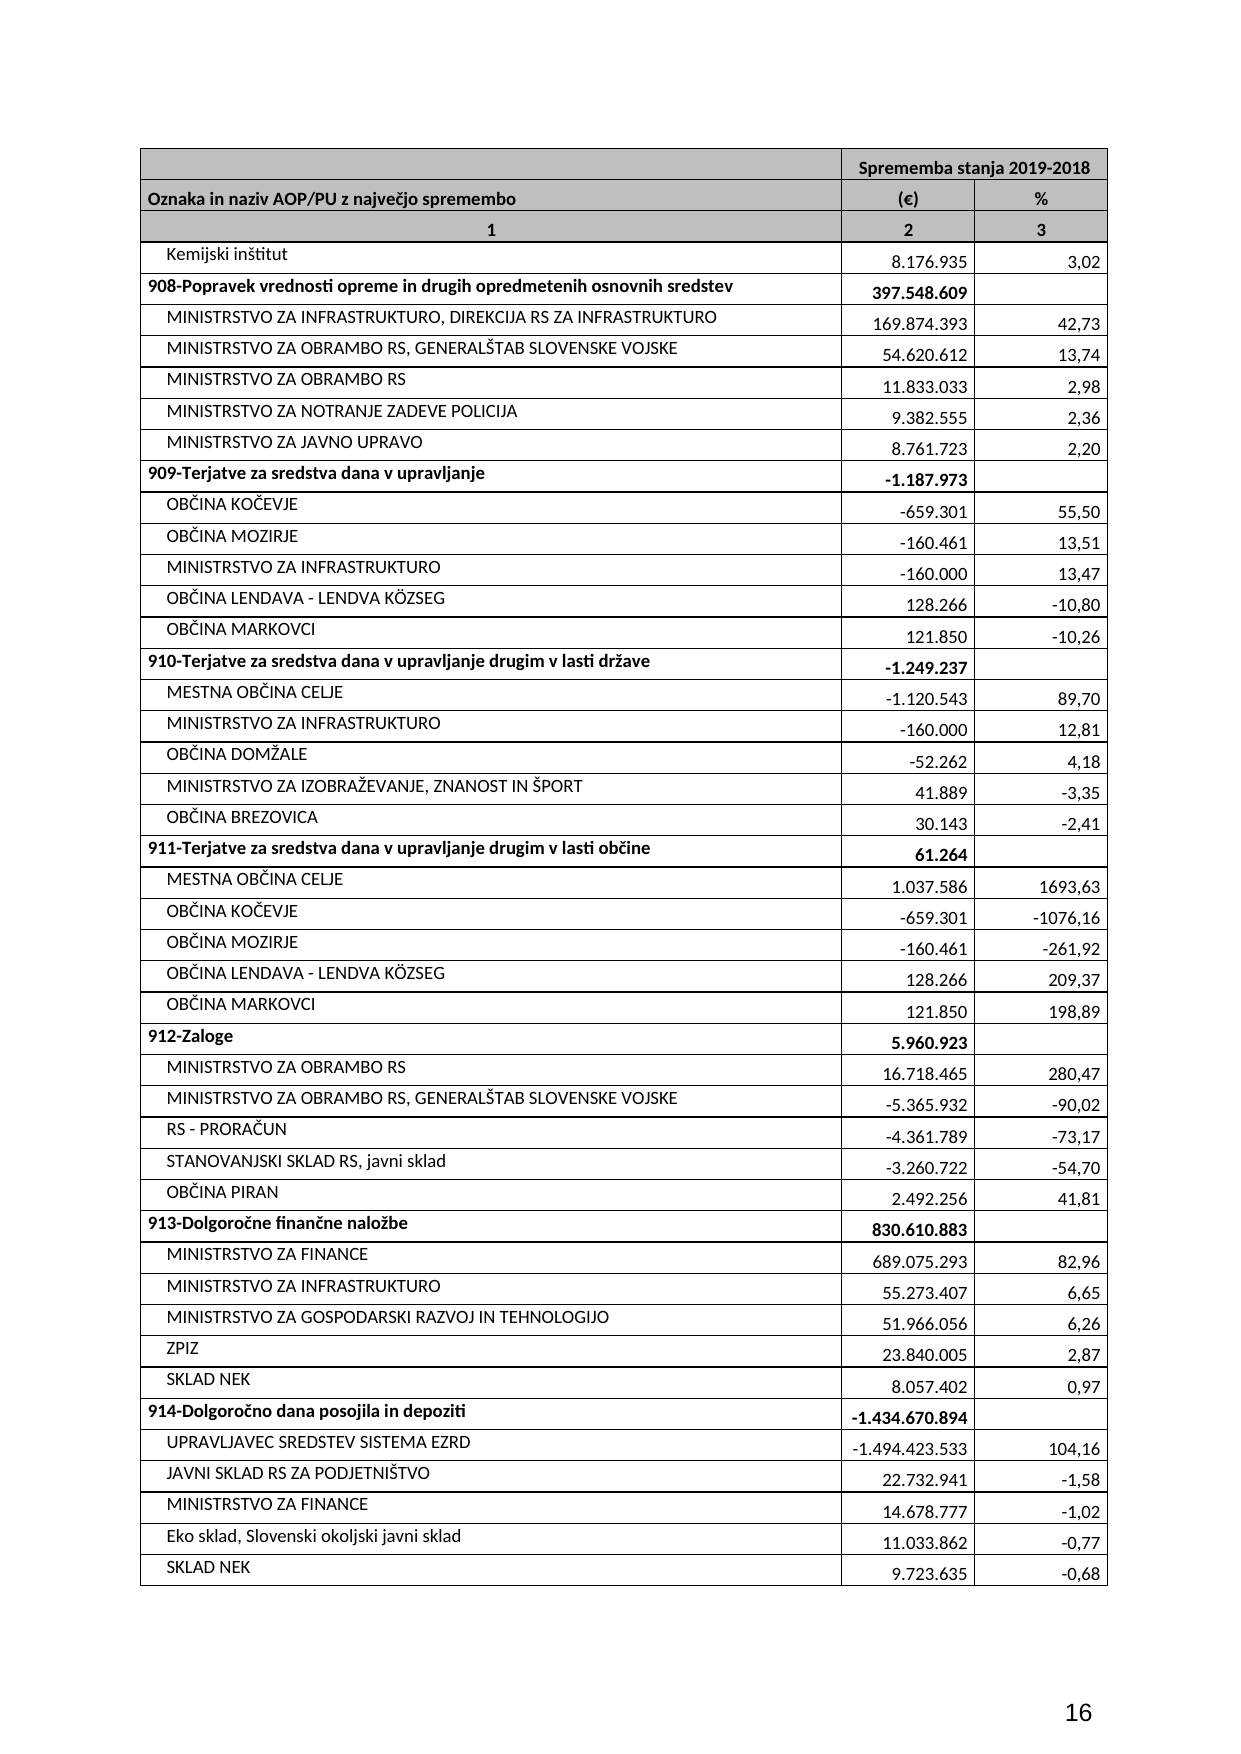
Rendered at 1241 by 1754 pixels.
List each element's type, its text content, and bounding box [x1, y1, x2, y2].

table_cell 55,50 [975, 493, 1107, 523]
table_cell 51.966.056 [842, 1305, 974, 1335]
table_cell -54,70 [975, 1149, 1107, 1179]
table_cell OBČINA KOČEVJE [141, 899, 841, 929]
table_cell 11.033.862 [842, 1524, 974, 1554]
table_cell OBČINA KOČEVJE [141, 493, 841, 523]
table_cell -73,17 [975, 1118, 1107, 1148]
table_cell 2.492.256 [842, 1180, 974, 1210]
table_cell MESTNA OBČINA CELJE [141, 868, 841, 898]
table_cell 397.548.609 [842, 274, 974, 304]
table_cell [975, 836, 1107, 866]
table_cell MINISTRSTVO ZA FINANCE [141, 1493, 841, 1523]
table_cell 30.143 [842, 805, 974, 835]
table_cell -2,41 [975, 805, 1107, 835]
table_cell RS - PRORAČUN [141, 1118, 841, 1148]
table_cell -1.187.973 [842, 461, 974, 491]
table_cell OBČINA MOZIRJE [141, 930, 841, 960]
table_cell -3,35 [975, 774, 1107, 804]
table_cell -5.365.932 [842, 1086, 974, 1116]
table_cell 16.718.465 [842, 1055, 974, 1085]
table_cell 121.850 [842, 618, 974, 648]
table_cell 22.732.941 [842, 1461, 974, 1491]
table_cell -160.461 [842, 524, 974, 554]
table_cell 830.610.883 [842, 1211, 974, 1241]
table_cell 209,37 [975, 961, 1107, 991]
table_cell 169.874.393 [842, 305, 974, 335]
table_cell 5.960.923 [842, 1024, 974, 1054]
table_cell MINISTRSTVO ZA INFRASTRUKTURO [141, 711, 841, 741]
table_cell 2,87 [975, 1336, 1107, 1366]
table_cell SKLAD NEK [141, 1368, 841, 1398]
table_cell 54.620.612 [842, 336, 974, 366]
table_cell Kemijski inštitut [141, 243, 841, 273]
table_cell -1,02 [975, 1493, 1107, 1523]
table_cell -160.000 [842, 711, 974, 741]
table_cell 23.840.005 [842, 1336, 974, 1366]
table_cell 909-Terjatve za sredstva dana v upravljanje [141, 461, 841, 491]
table_cell OBČINA MOZIRJE [141, 524, 841, 554]
table_cell 42,73 [975, 305, 1107, 335]
table_cell MINISTRSTVO ZA OBRAMBO RS, GENERALŠTAB SLOVENSKE VOJSKE [141, 1086, 841, 1116]
table_cell 2,36 [975, 399, 1107, 429]
table_cell 41.889 [842, 774, 974, 804]
table_cell OBČINA MARKOVCI [141, 618, 841, 648]
table_cell [975, 1211, 1107, 1241]
table_cell [975, 274, 1107, 304]
table_cell 6,26 [975, 1305, 1107, 1335]
table_cell JAVNI SKLAD RS ZA PODJETNIŠTVO [141, 1461, 841, 1491]
table_header [141, 149, 841, 179]
table_cell 908-Popravek vrednosti opreme in drugih opredmetenih osnovnih sredstev [141, 274, 841, 304]
table_cell [975, 1024, 1107, 1054]
table_cell 913-Dolgoročne finančne naložbe [141, 1211, 841, 1241]
table_cell Oznaka in naziv AOP/PU z največjo spremembo [141, 180, 841, 210]
table_cell SKLAD NEK [141, 1555, 841, 1585]
table_cell -160.000 [842, 555, 974, 585]
table_cell UPRAVLJAVEC SREDSTEV SISTEMA EZRD [141, 1430, 841, 1460]
table_cell [975, 461, 1107, 491]
table_cell 61.264 [842, 836, 974, 866]
table_cell MINISTRSTVO ZA NOTRANJE ZADEVE POLICIJA [141, 399, 841, 429]
table_cell 914-Dolgoročno dana posojila in depoziti [141, 1399, 841, 1429]
table_cell 3,02 [975, 243, 1107, 273]
table_cell MINISTRSTVO ZA INFRASTRUKTURO, DIREKCIJA RS ZA INFRASTRUKTURO [141, 305, 841, 335]
table_cell 89,70 [975, 680, 1107, 710]
table_cell 2,98 [975, 368, 1107, 398]
table_cell 14.678.777 [842, 1493, 974, 1523]
table_cell 11.833.033 [842, 368, 974, 398]
table_cell -160.461 [842, 930, 974, 960]
table_cell 3 [975, 211, 1107, 241]
table_cell MESTNA OBČINA CELJE [141, 680, 841, 710]
table_cell OBČINA PIRAN [141, 1180, 841, 1210]
table_cell 0,97 [975, 1368, 1107, 1398]
table_cell OBČINA DOMŽALE [141, 743, 841, 773]
table_cell 9.723.635 [842, 1555, 974, 1585]
table_cell MINISTRSTVO ZA FINANCE [141, 1243, 841, 1273]
table_cell -261,92 [975, 930, 1107, 960]
table_cell 4,18 [975, 743, 1107, 773]
table_cell 911-Terjatve za sredstva dana v upravljanje drugim v lasti občine [141, 836, 841, 866]
table_cell Eko sklad, Slovenski okoljski javni sklad [141, 1524, 841, 1554]
table_cell OBČINA MARKOVCI [141, 993, 841, 1023]
table_cell MINISTRSTVO ZA OBRAMBO RS [141, 368, 841, 398]
table_cell 912-Zaloge [141, 1024, 841, 1054]
table_cell MINISTRSTVO ZA IZOBRAŽEVANJE, ZNANOST IN ŠPORT [141, 774, 841, 804]
table_cell MINISTRSTVO ZA OBRAMBO RS [141, 1055, 841, 1085]
table_header Sprememba stanja 2019-2018 [842, 149, 1107, 179]
table_cell -3.260.722 [842, 1149, 974, 1179]
table_cell -0,68 [975, 1555, 1107, 1585]
table_cell 12,81 [975, 711, 1107, 741]
table_cell % [975, 180, 1107, 210]
table_cell 1.037.586 [842, 868, 974, 898]
table_cell 910-Terjatve za sredstva dana v upravljanje drugim v lasti države [141, 649, 841, 679]
table_cell -1.249.237 [842, 649, 974, 679]
table_cell -4.361.789 [842, 1118, 974, 1148]
table_cell -659.301 [842, 899, 974, 929]
table_cell OBČINA LENDAVA - LENDVA KÖZSEG [141, 586, 841, 616]
table_cell 128.266 [842, 961, 974, 991]
table_cell ZPIZ [141, 1336, 841, 1366]
table_cell -1076,16 [975, 899, 1107, 929]
table_cell -52.262 [842, 743, 974, 773]
table_cell 13,74 [975, 336, 1107, 366]
table_cell [975, 649, 1107, 679]
table_cell STANOVANJSKI SKLAD RS, javni sklad [141, 1149, 841, 1179]
table_cell 280,47 [975, 1055, 1107, 1085]
table_cell 198,89 [975, 993, 1107, 1023]
table_cell OBČINA LENDAVA - LENDVA KÖZSEG [141, 961, 841, 991]
table_cell -1.120.543 [842, 680, 974, 710]
table_cell MINISTRSTVO ZA GOSPODARSKI RAZVOJ IN TEHNOLOGIJO [141, 1305, 841, 1335]
table_cell (€) [842, 180, 974, 210]
table_cell -90,02 [975, 1086, 1107, 1116]
table_cell 8.057.402 [842, 1368, 974, 1398]
table_cell 1693,63 [975, 868, 1107, 898]
table_cell 2,20 [975, 430, 1107, 460]
table_cell [975, 1399, 1107, 1429]
table_cell 689.075.293 [842, 1243, 974, 1273]
table_cell 2 [842, 211, 974, 241]
table_cell 55.273.407 [842, 1274, 974, 1304]
table_cell 104,16 [975, 1430, 1107, 1460]
table_cell 8.761.723 [842, 430, 974, 460]
table_cell 13,51 [975, 524, 1107, 554]
table_cell 121.850 [842, 993, 974, 1023]
table_cell -10,26 [975, 618, 1107, 648]
table_cell 8.176.935 [842, 243, 974, 273]
table_cell 1 [141, 211, 841, 241]
table_cell -659.301 [842, 493, 974, 523]
table_cell 128.266 [842, 586, 974, 616]
table_cell MINISTRSTVO ZA INFRASTRUKTURO [141, 555, 841, 585]
table_cell 82,96 [975, 1243, 1107, 1273]
table_cell MINISTRSTVO ZA JAVNO UPRAVO [141, 430, 841, 460]
table_cell OBČINA BREZOVICA [141, 805, 841, 835]
table_cell MINISTRSTVO ZA OBRAMBO RS, GENERALŠTAB SLOVENSKE VOJSKE [141, 336, 841, 366]
table_cell 13,47 [975, 555, 1107, 585]
table_cell -1,58 [975, 1461, 1107, 1491]
table_cell 6,65 [975, 1274, 1107, 1304]
table_cell MINISTRSTVO ZA INFRASTRUKTURO [141, 1274, 841, 1304]
table_cell -1.494.423.533 [842, 1430, 974, 1460]
table_cell -10,80 [975, 586, 1107, 616]
table_cell 41,81 [975, 1180, 1107, 1210]
table_cell -0,77 [975, 1524, 1107, 1554]
table_cell 9.382.555 [842, 399, 974, 429]
table_cell -1.434.670.894 [842, 1399, 974, 1429]
